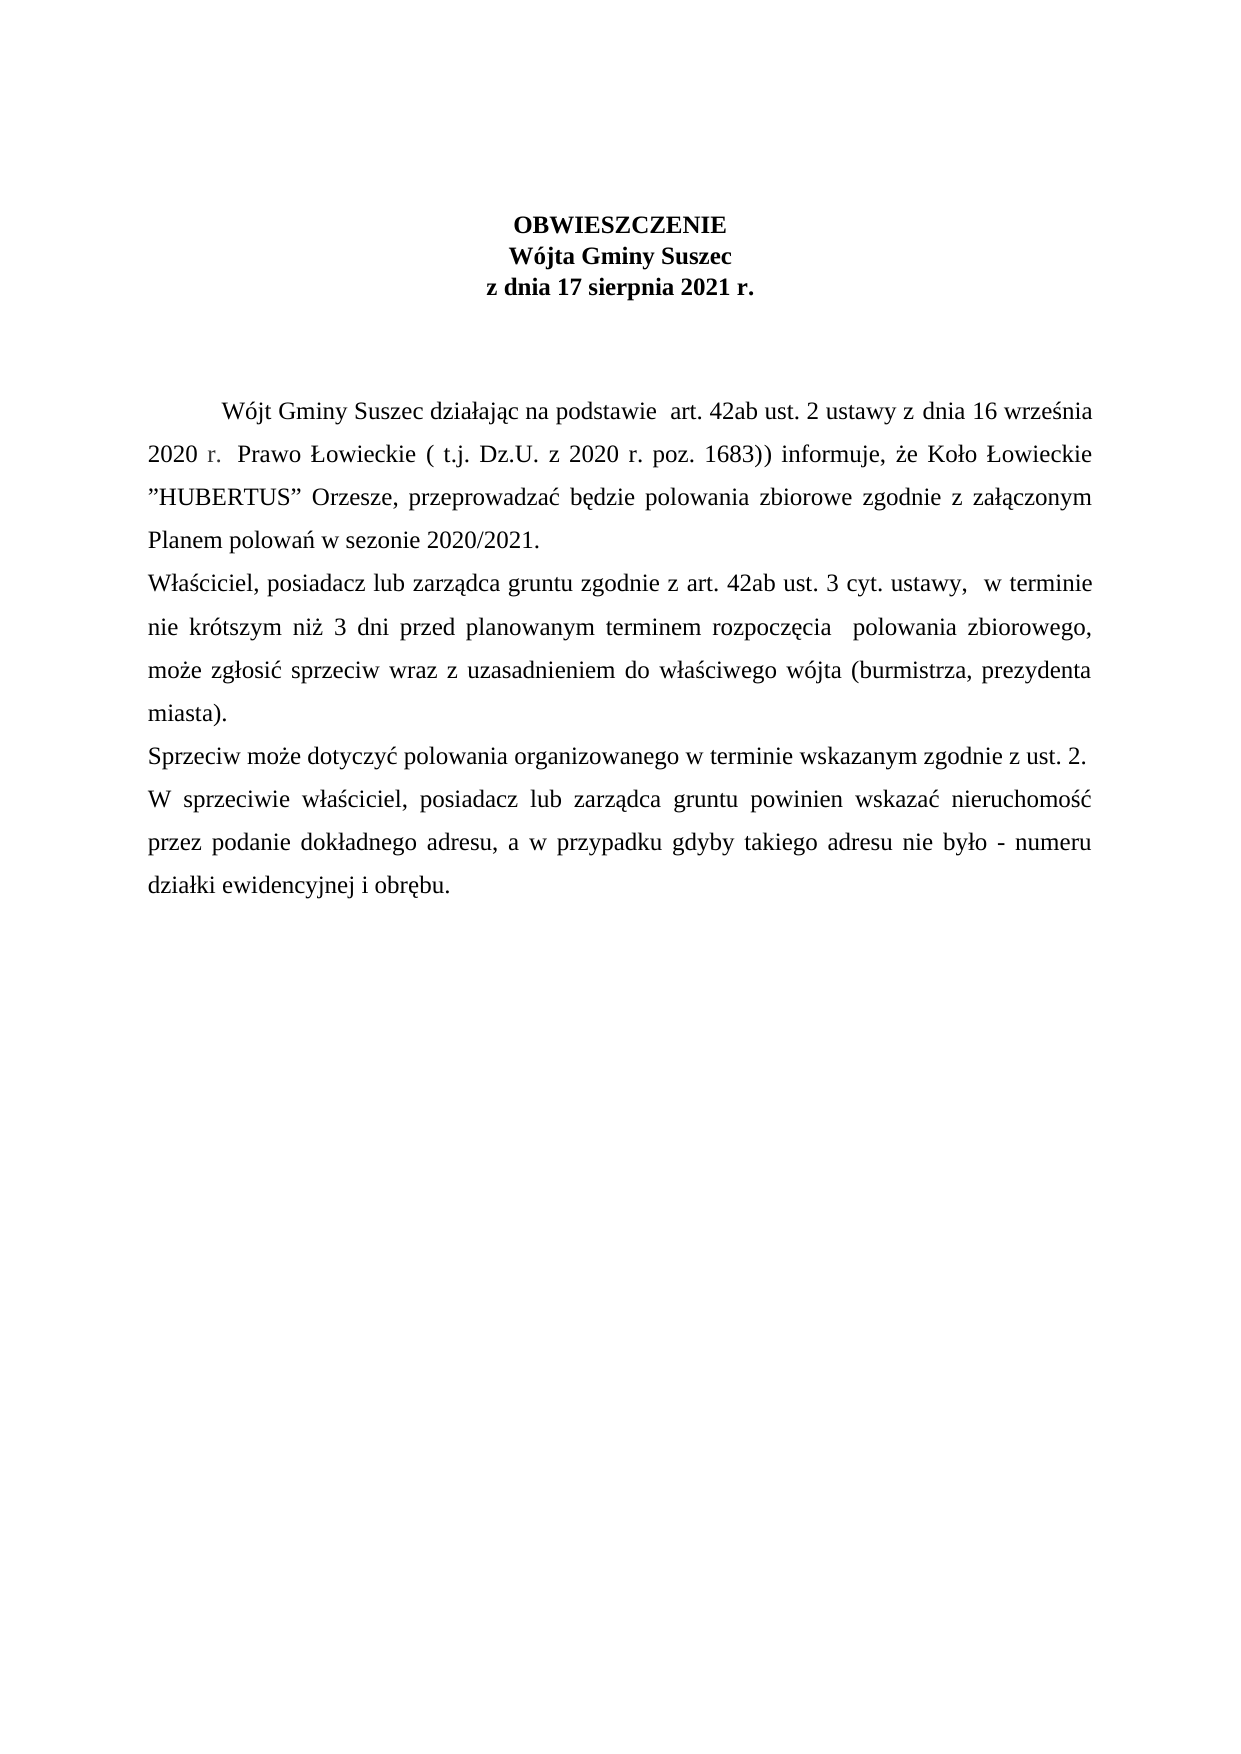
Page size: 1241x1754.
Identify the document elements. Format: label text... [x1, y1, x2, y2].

text z dnia 17 sierpnia 2021 r. [148, 272, 1093, 301]
text Sprzeciw może dotyczyć polowania organizowanego w terminie wskazanym zgodnie z ust. 2. [148, 741, 1093, 770]
text Wójta Gminy Suszec [148, 241, 1093, 269]
text Wójt Gminy Suszec działając na podstawie art. 42ab ust. 2 ustawy z dnia 16 września 2020 r. Prawo Łowieckie ( t.j. Dz.U. z 2020 r. poz. 1683)) informuje, że Koło Łowieckie ”HUBERTUS” Orzesze, przeprowadzać będzie polowania zbiorowe zgodnie z załączonym Planem polowań w sezonie 2020/2021. [148, 396, 1093, 554]
text W sprzeciwie właściciel, posiadacz lub zarządca gruntu powinien wskazać nieruchomość przez podanie dokładnego adresu, a w przypadku gdyby takiego adresu nie było - numeru działki ewidencyjnej i obrębu. [148, 784, 1093, 899]
text OBWIESZCZENIE [148, 210, 1093, 238]
text Właściciel, posiadacz lub zarządca gruntu zgodnie z art. 42ab ust. 3 cyt. ustawy, w terminie nie krótszym niż 3 dni przed planowanym terminem rozpoczęcia polowania zbiorowego, może zgłosić sprzeciw wraz z uzasadnieniem do właściwego wójta (burmistrza, prezydenta miasta). [148, 568, 1093, 727]
